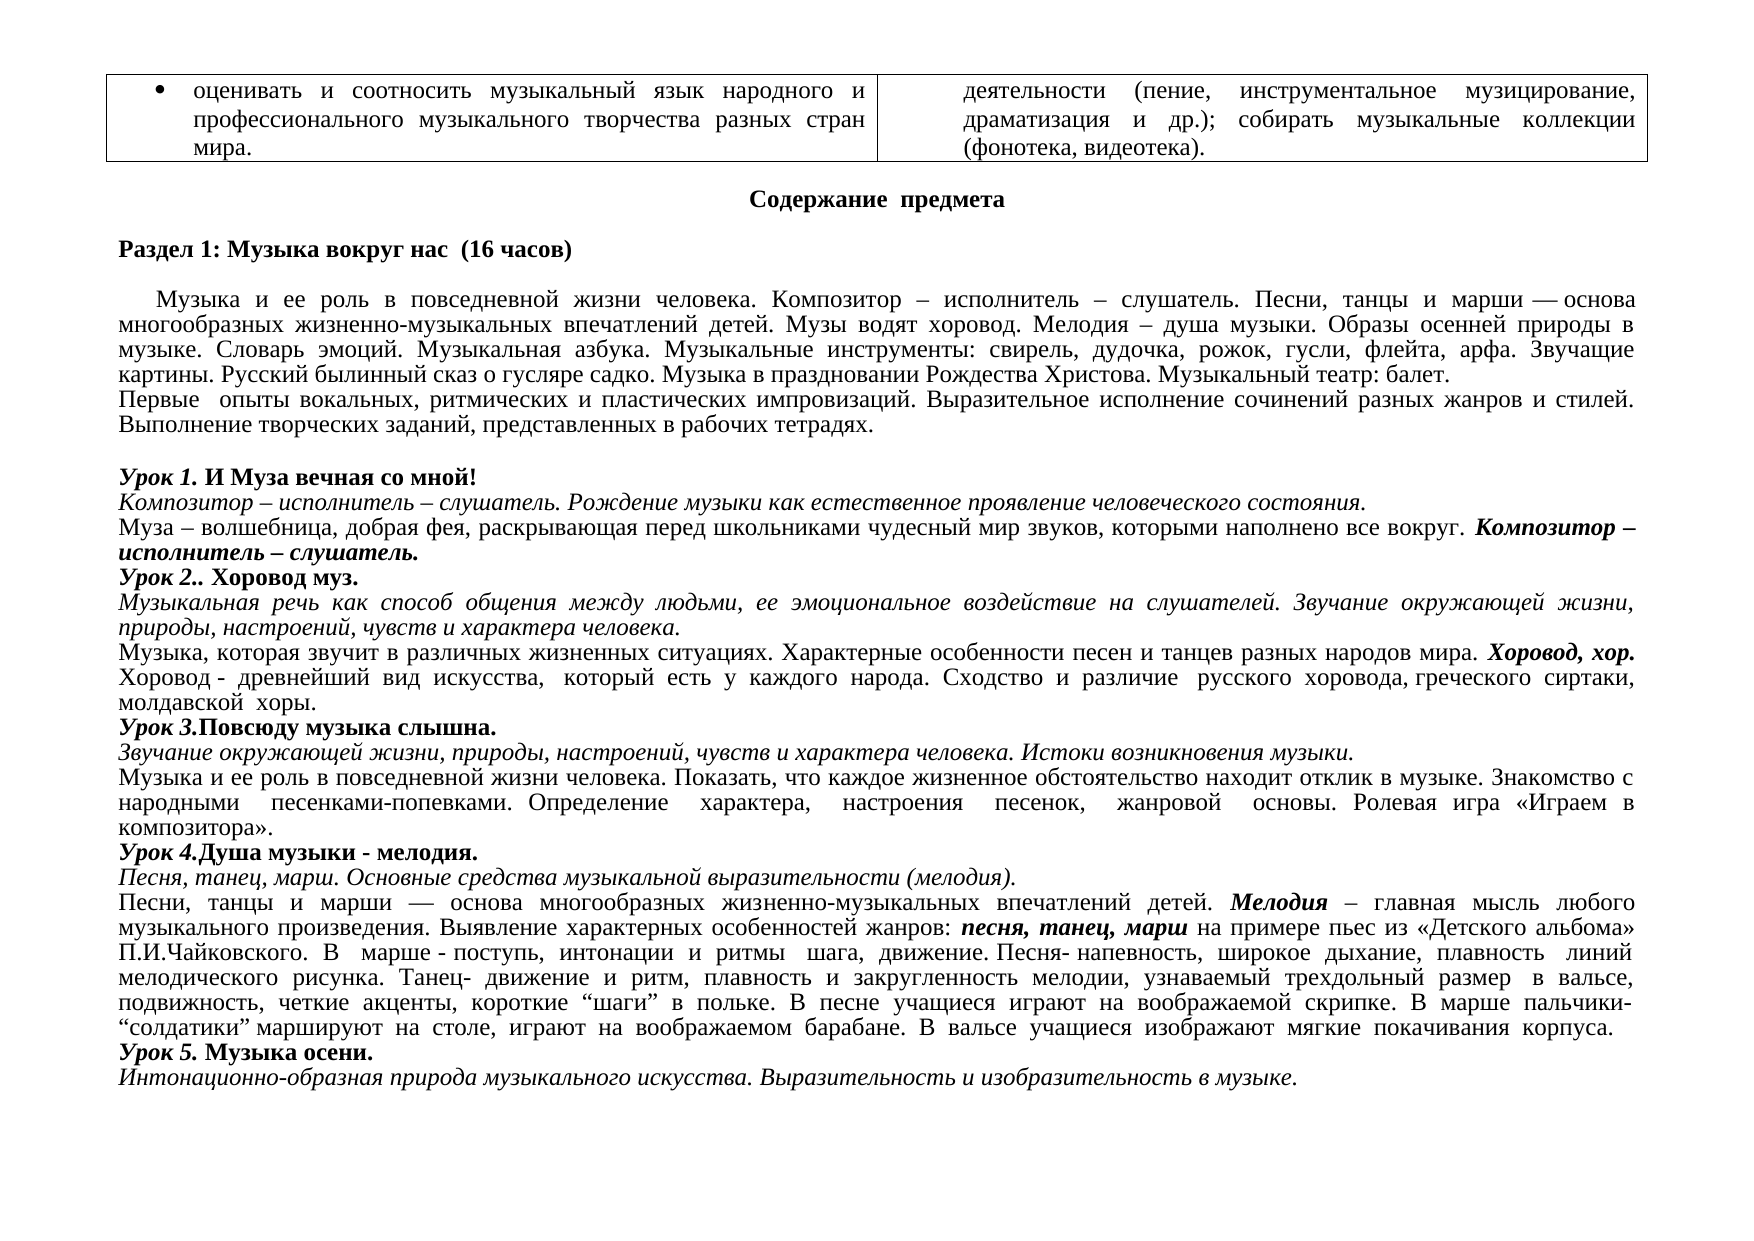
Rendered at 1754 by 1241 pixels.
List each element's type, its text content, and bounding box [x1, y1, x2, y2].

text Раздел 1: Музыка вокруг нас (16 часов) [118, 237, 1636, 262]
text Песни, танцы и марши — основа многообразных жизненно-музыкальных впечатлений детей. Мелодия – главная мысль любого музыкального произведения. Выявление характерных особенностей жанров: песня, танец, марш на примере пьес из «Детского альбома» П.И.Чайковского. В марше - поступь, интонации и ритмы шага, движение. Песня- напевность, широкое дыхание, плавность линий мелодического рисунка. Танец- движение и ритм, плавность и закругленность мелодии, узнаваемый трехдольный размер в вальсе, подвижность, четкие акценты, короткие “шаги” в польке. В песне учащиеся играют на воображаемой скрипке. В марше пальчики- “солдатики” маршируют на столе, играют на воображаемом барабане. В вальсе учащиеся изображают мягкие покачивания корпуса. [118, 890, 1636, 1040]
text Содержание предмета [118, 187, 1636, 212]
text Интонационно-образная природа музыкального искусства. Выразительность и изобразительность в музыке. [118, 1065, 1636, 1090]
text Музыка, которая звучит в различных жизненных ситуациях. Характерные особенности песен и танцев разных народов мира. Хоровод, хор. Хоровод - древнейший вид искусства, который есть у каждого народа. Сходство и различие русского хоровода, греческого сиртаки, молдавской хоры. [118, 640, 1636, 715]
text Урок 1. И Муза вечная со мной! [118, 465, 1636, 490]
text Композитор – исполнитель – слушатель. Рождение музыки как естественное проявление человеческого состояния. [118, 490, 1636, 515]
text Песня, танец, марш. Основные средства музыкальной выразительности (мелодия). [118, 865, 1636, 890]
text Урок 2.. Хоровод муз. [118, 565, 1636, 590]
text Звучание окружающей жизни, природы, настроений, чувств и характера человека. Истоки возникновения музыки. [118, 740, 1636, 765]
text Урок 4.Душа музыки - мелодия. [118, 840, 1636, 865]
text Музыкальная речь как способ общения между людьми, ее эмоциональное воздействие на слушателей. Звучание окружающей жизни, природы, настроений, чувств и характера человека. [118, 590, 1636, 640]
text Урок 5. Музыка осени. [118, 1040, 1636, 1065]
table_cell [107, 75, 877, 161]
text Музыка и ее роль в повседневной жизни человека. Показать, что каждое жизненное обстоятельство находит отклик в музыке. Знакомство с народными песенками-попевками. Определение характера, настроения песенок, жанровой основы. Ролевая игра «Играем в композитора». [118, 765, 1636, 840]
text Урок 3.Повсюду музыка слышна. [118, 715, 1636, 740]
text Музыка и ее роль в повседневной жизни человека. Композитор – исполнитель – слушатель. Песни, танцы и марши — основа многообразных жизненно-музыкальных впечатлений детей. Музы водят хоровод. Мелодия – душа музыки. Образы осенней природы в музыке. Словарь эмоций. Музыкальная азбука. Музыкальные инструменты: свирель, дудочка, рожок, гусли, флейта, арфа. Звучащие картины. Русский былинный сказ о гусляре садко. Музыка в праздновании Рождества Христова. Музыкальный театр: балет. [118, 287, 1636, 387]
text Первые опыты вокальных, ритмических и пластических импровизаций. Выразительное исполнение сочинений разных жанров и стилей. Выполнение творческих заданий, представленных в рабочих тетрадях. [118, 387, 1636, 437]
text Муза – волшебница, добрая фея, раскрывающая перед школьниками чудесный мир звуков, которыми наполнено все вокруг. Композитор – исполнитель – слушатель. [118, 515, 1636, 565]
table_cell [878, 75, 1647, 161]
